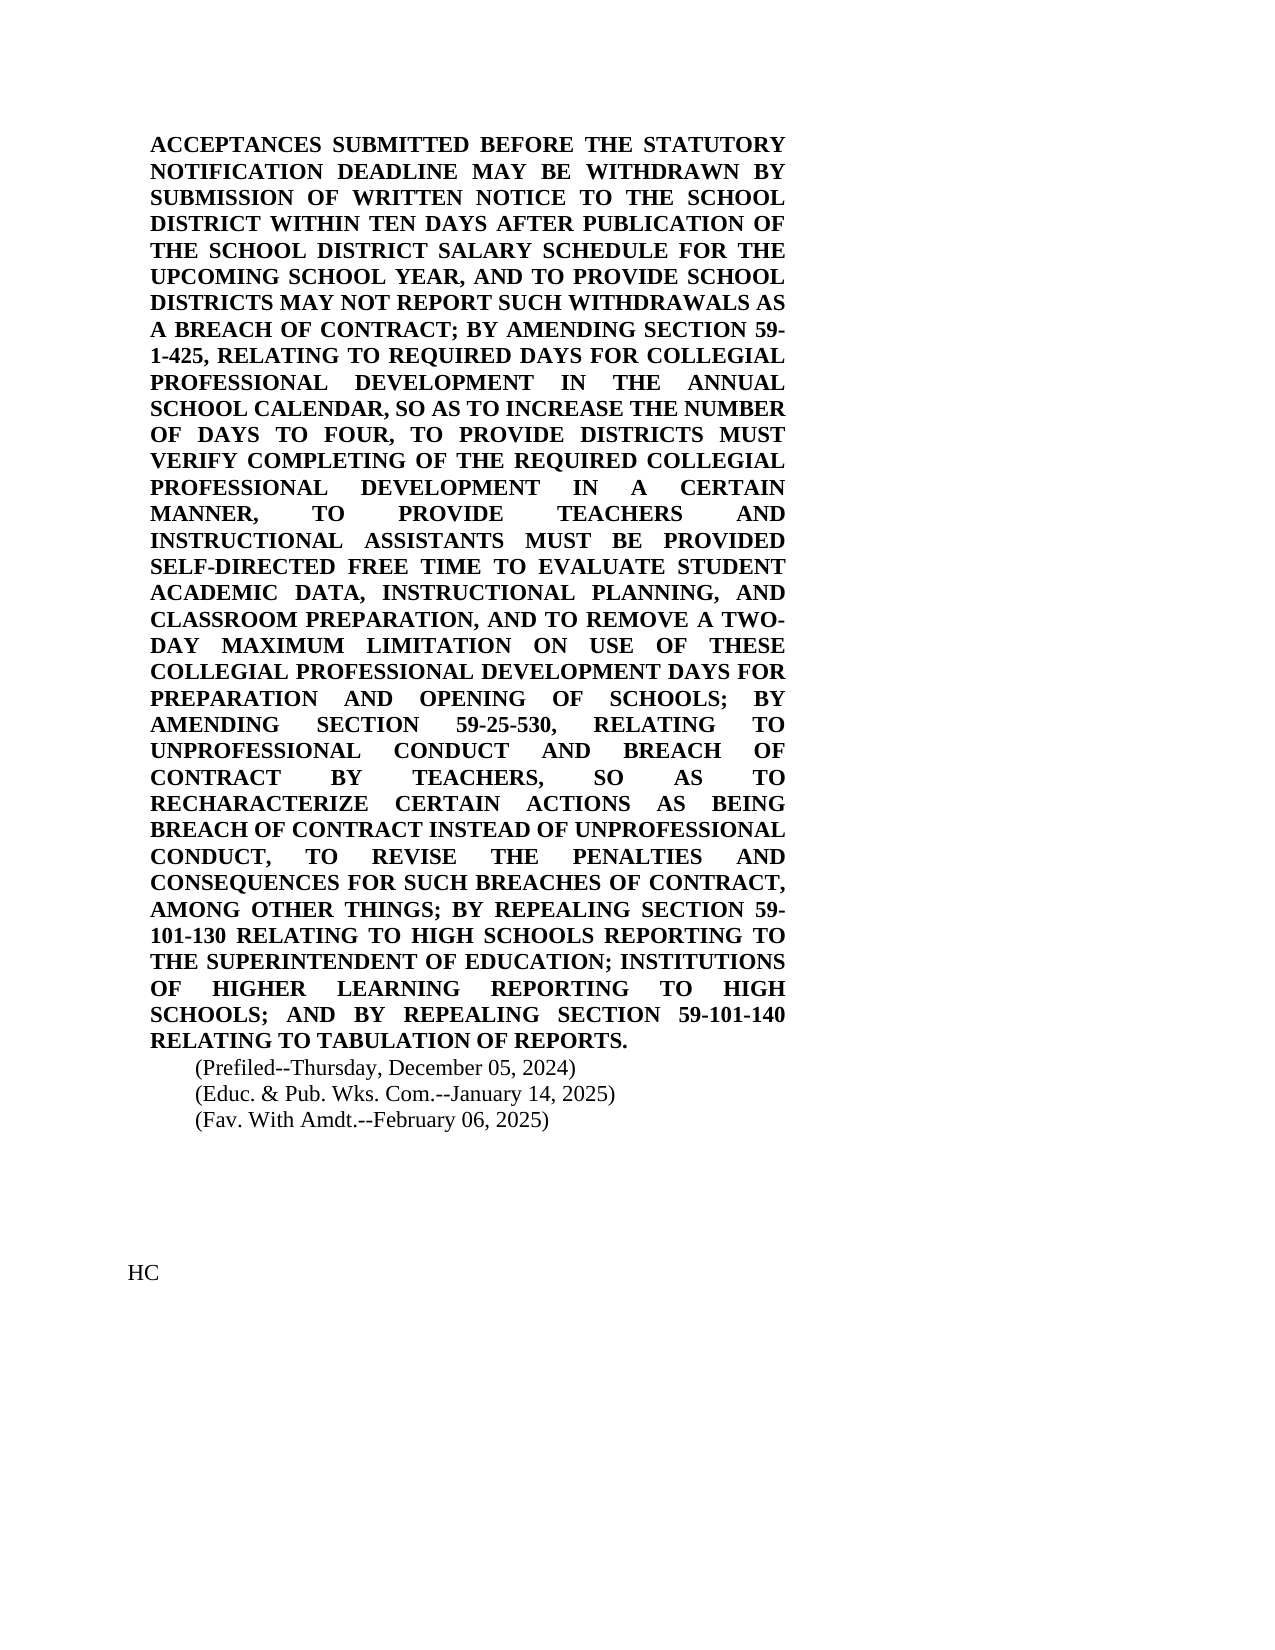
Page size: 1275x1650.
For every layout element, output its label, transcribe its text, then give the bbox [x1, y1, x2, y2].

text (Prefiled--Thursday, December 05, 2024) [195, 1054, 786, 1080]
text (Educ. & Pub. Wks. Com.--January 14, 2025) [195, 1080, 786, 1106]
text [127, 131, 786, 1054]
text (Fav. With Amdt.--February 06, 2025) [195, 1106, 786, 1133]
